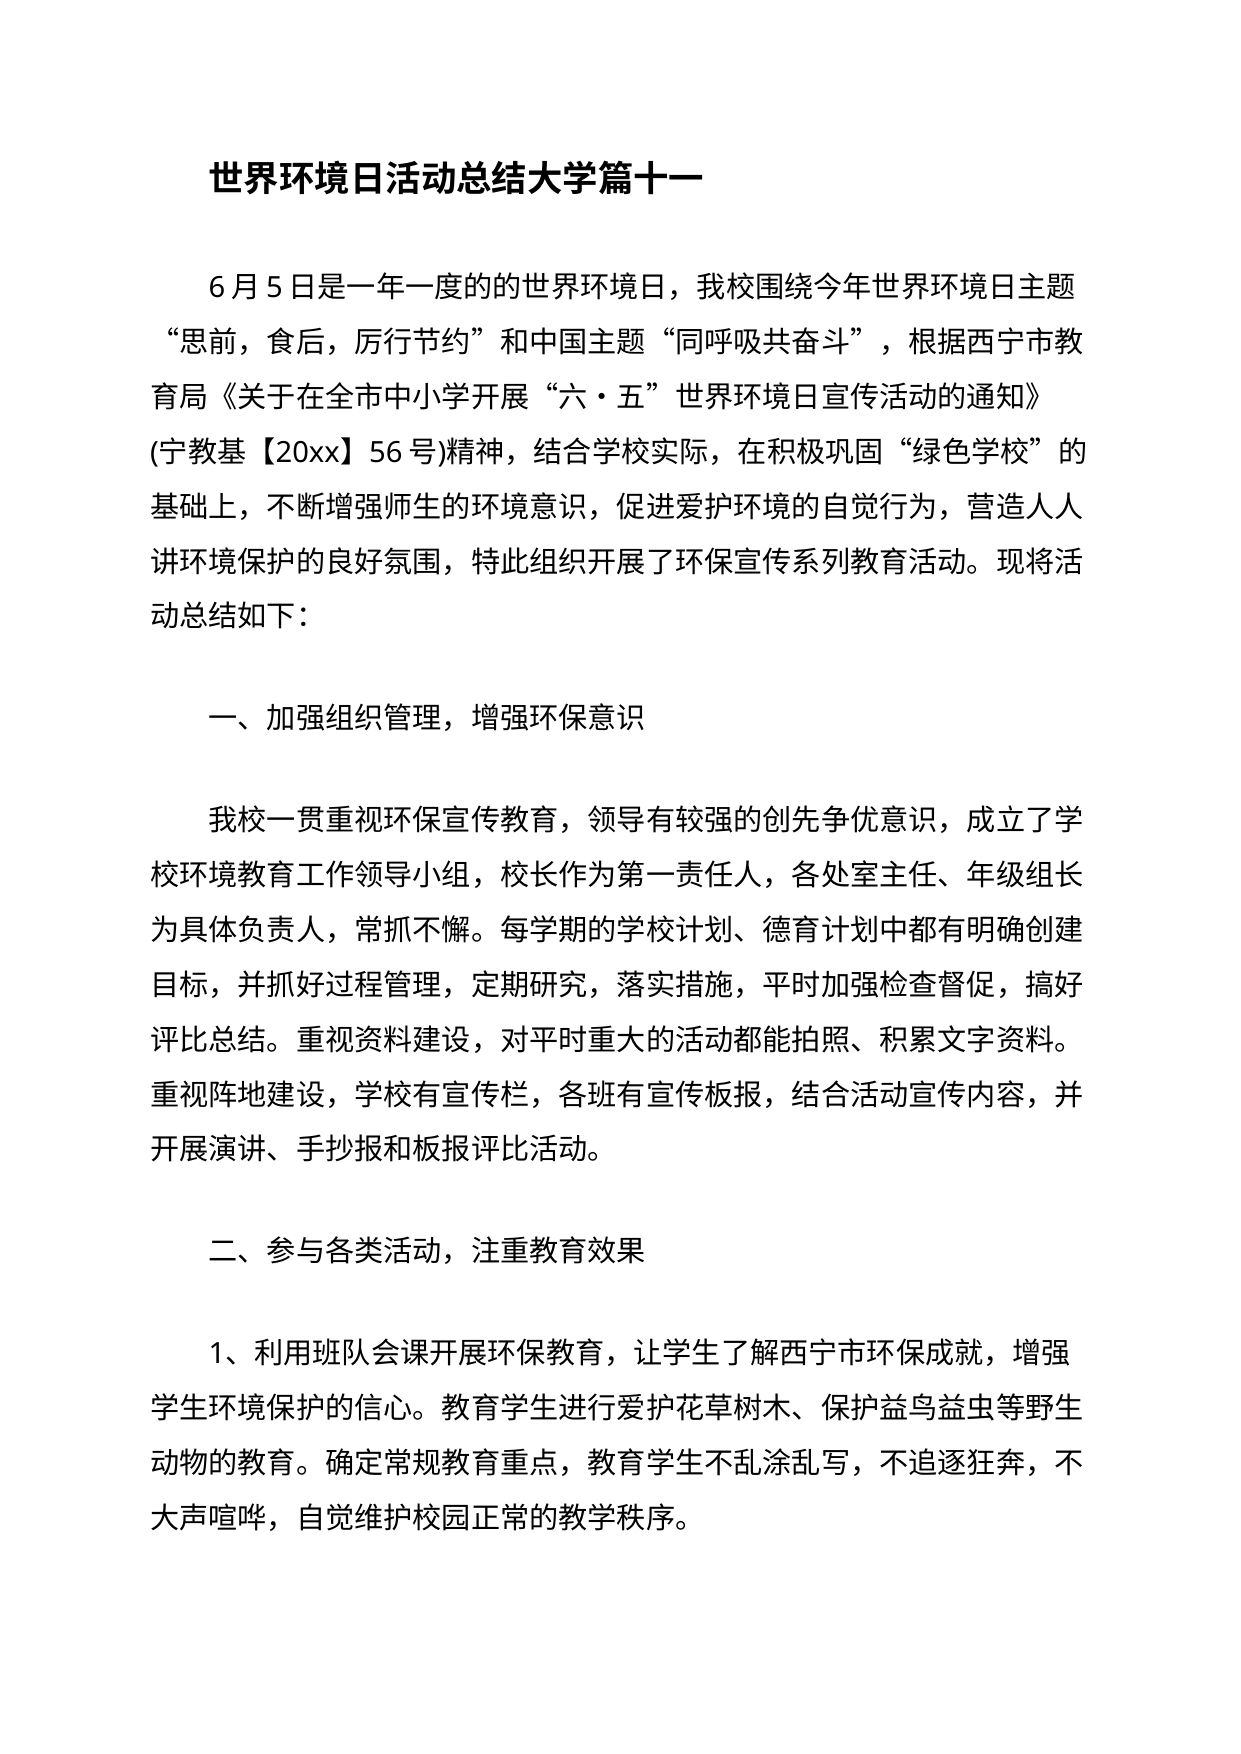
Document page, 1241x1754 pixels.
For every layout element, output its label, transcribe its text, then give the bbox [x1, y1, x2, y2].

text 1、利用班队会课开展环保教育，让学生了解西宁市环保成就，增强学生环境保护的信心。教育学生进行爱护花草树木、保护益鸟益虫等野生动物的教育。确定常规教育重点，教育学生不乱涂乱写，不追逐狂奔，不大声喧哗，自觉维护校园正常的教学秩序。 [150, 1329, 1090, 1537]
text 一、加强组织管理，增强环保意识 [150, 695, 1090, 737]
text 我校一贯重视环保宣传教育，领导有较强的创先争优意识，成立了学校环境教育工作领导小组，校长作为第一责任人，各处室主任、年级组长为具体负责人，常抓不懈。每学期的学校计划、德育计划中都有明确创建目标，并抓好过程管理，定期研究，落实措施，平时加强检查督促，搞好评比总结。重视资料建设，对平时重大的活动都能拍照、积累文字资料。重视阵地建设，学校有宣传栏，各班有宣传板报，结合活动宣传内容，并开展演讲、手抄报和板报评比活动。 [150, 797, 1090, 1168]
text 6月5日是一年一度的的世界环境日，我校围绕今年世界环境日主题“思前，食后，厉行节约”和中国主题“同呼吸共奋斗”，根据西宁市教育局《关于在全市中小学开展“六•五”世界环境日宣传活动的通知》(宁教基【20xx】56号)精神，结合学校实际，在积极巩固“绿色学校”的基础上，不断增强师生的环境意识，促进爱护环境的自觉行为，营造人人讲环境保护的良好氛围，特此组织开展了环保宣传系列教育活动。现将活动总结如下： [150, 263, 1090, 635]
text 世界环境日活动总结大学篇十一 [150, 150, 1090, 201]
text 二、参与各类活动，注重教育效果 [150, 1228, 1090, 1270]
